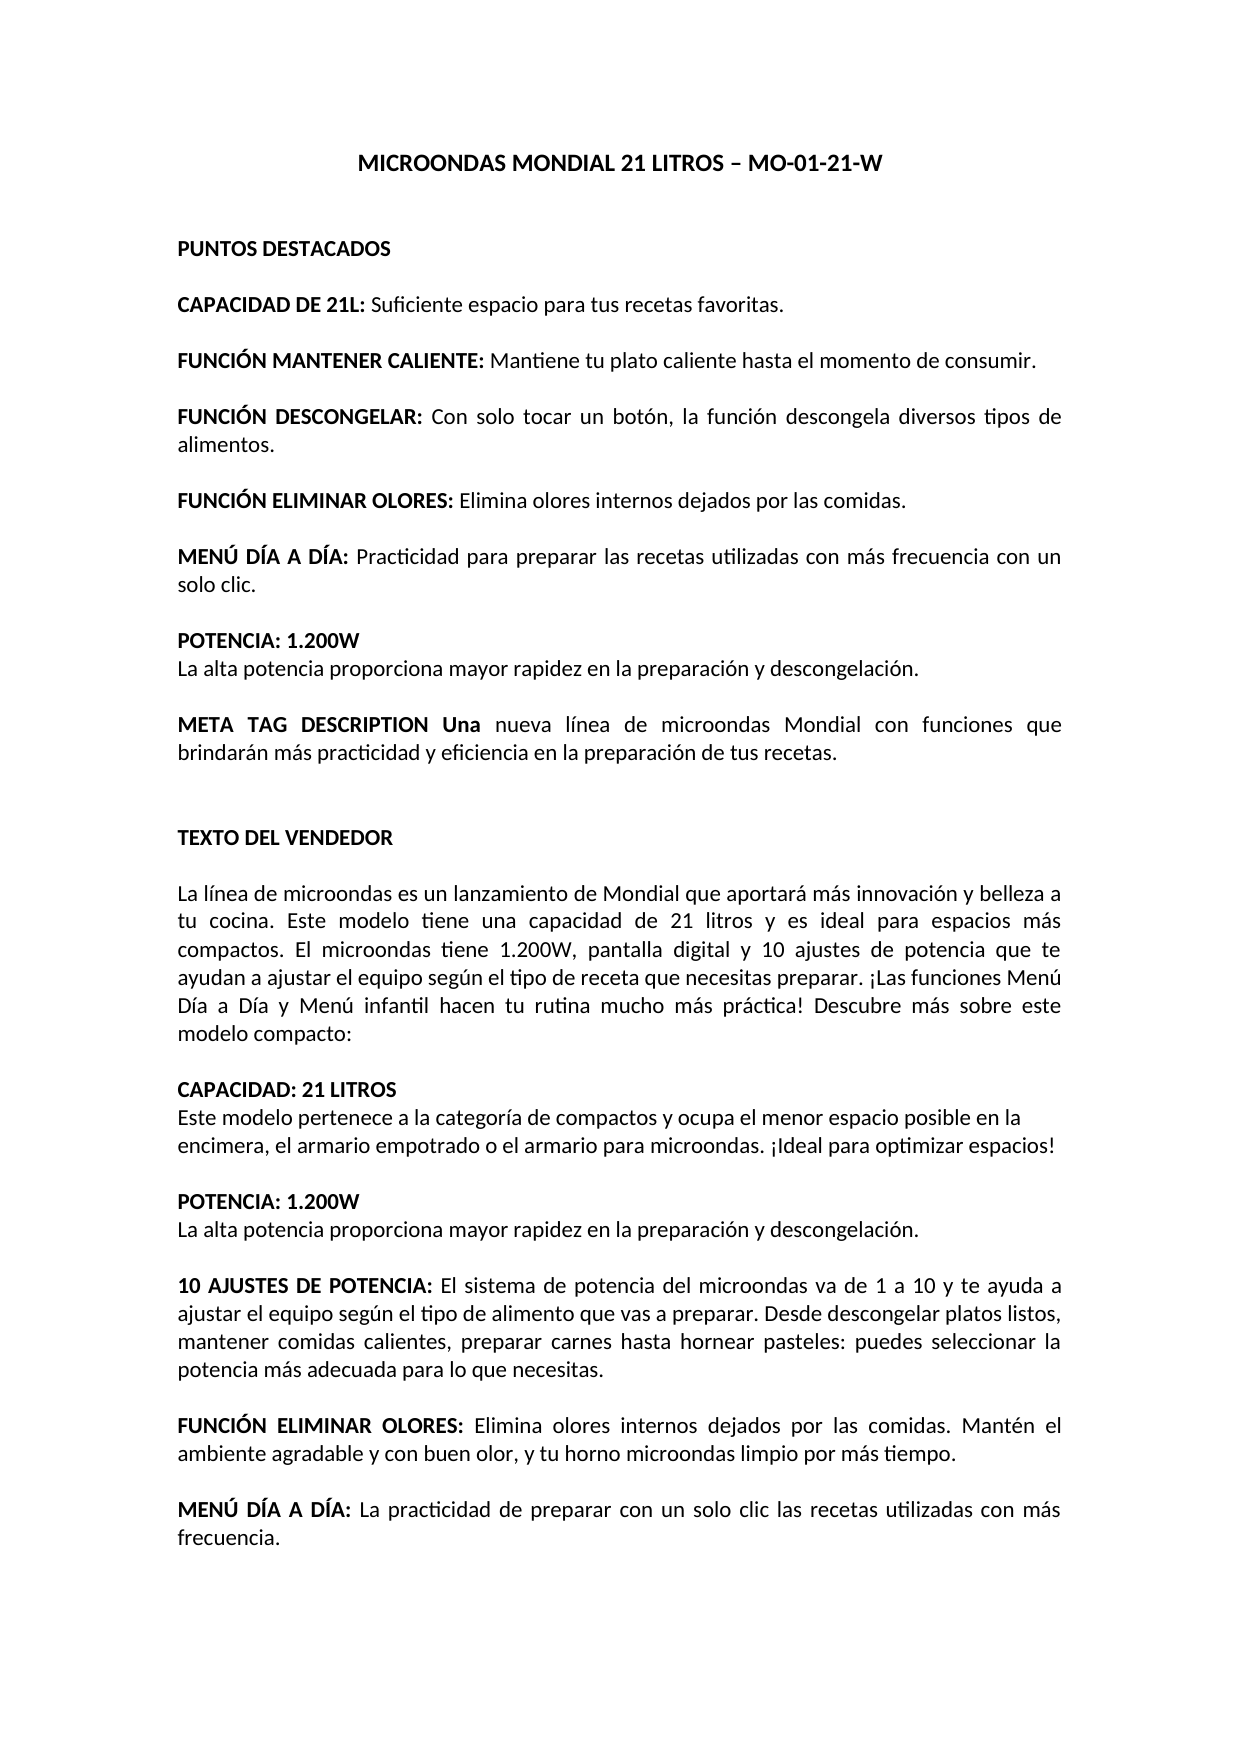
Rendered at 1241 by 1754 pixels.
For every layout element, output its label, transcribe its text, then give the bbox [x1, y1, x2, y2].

text La alta potencia proporciona mayor rapidez en la preparación y descongelación. [177, 1215, 1063, 1243]
text FUNCIÓN ELIMINAR OLORES: Elimina olores internos dejados por las comidas. [177, 486, 1063, 514]
text PUNTOS DESTACADOS [177, 234, 1063, 262]
text CAPACIDAD DE 21L: Suficiente espacio para tus recetas favoritas. [177, 290, 1063, 318]
text La alta potencia proporciona mayor rapidez en la preparación y descongelación. [177, 654, 1063, 682]
text MENÚ DÍA A DÍA: La practicidad de preparar con un solo clic las recetas utilizadas con más frecuencia. [177, 1495, 1063, 1551]
text TEXTO DEL VENDEDOR [177, 823, 1063, 851]
text CAPACIDAD: 21 LITROS Este modelo pertenece a la categoría de compactos y ocupa el menor espacio posible en la encimera, el armario empotrado o el armario para microondas. ¡Ideal para optimizar espacios! [177, 1075, 1063, 1159]
text POTENCIA: 1.200W [177, 626, 1063, 654]
text La línea de microondas es un lanzamiento de Mondial que aportará más innovación y belleza a tu cocina. Este modelo tiene una capacidad de 21 litros y es ideal para espacios más compactos. El microondas tiene 1.200W, pantalla digital y 10 ajustes de potencia que te ayudan a ajustar el equipo según el tipo de receta que necesitas preparar. ¡Las funciones Menú Día a Día y Menú infantil hacen tu rutina mucho más práctica! Descubre más sobre este modelo compacto: [177, 879, 1063, 1047]
text 10 AJUSTES DE POTENCIA: El sistema de potencia del microondas va de 1 a 10 y te ayuda a ajustar el equipo según el tipo de alimento que vas a preparar. Desde descongelar platos listos, mantener comidas calientes, preparar carnes hasta hornear pasteles: puedes seleccionar la potencia más adecuada para lo que necesitas. [177, 1271, 1063, 1383]
text META TAG DESCRIPTION Una nueva línea de microondas Mondial con funciones que brindarán más practicidad y eficiencia en la preparación de tus recetas. [177, 711, 1063, 767]
text POTENCIA: 1.200W [177, 1187, 1063, 1215]
text FUNCIÓN DESCONGELAR: Con solo tocar un botón, la función descongela diversos tipos de alimentos. [177, 402, 1063, 458]
text MENÚ DÍA A DÍA: Practicidad para preparar las recetas utilizadas con más frecuencia con un solo clic. [177, 542, 1063, 598]
text FUNCIÓN ELIMINAR OLORES: Elimina olores internos dejados por las comidas. Mantén el ambiente agradable y con buen olor, y tu horno microondas limpio por más tiempo. [177, 1411, 1063, 1467]
text FUNCIÓN MANTENER CALIENTE: Mantiene tu plato caliente hasta el momento de consumir. [177, 346, 1063, 374]
text MICROONDAS MONDIAL 21 LITROS – MO-01-21-W [177, 148, 1063, 178]
